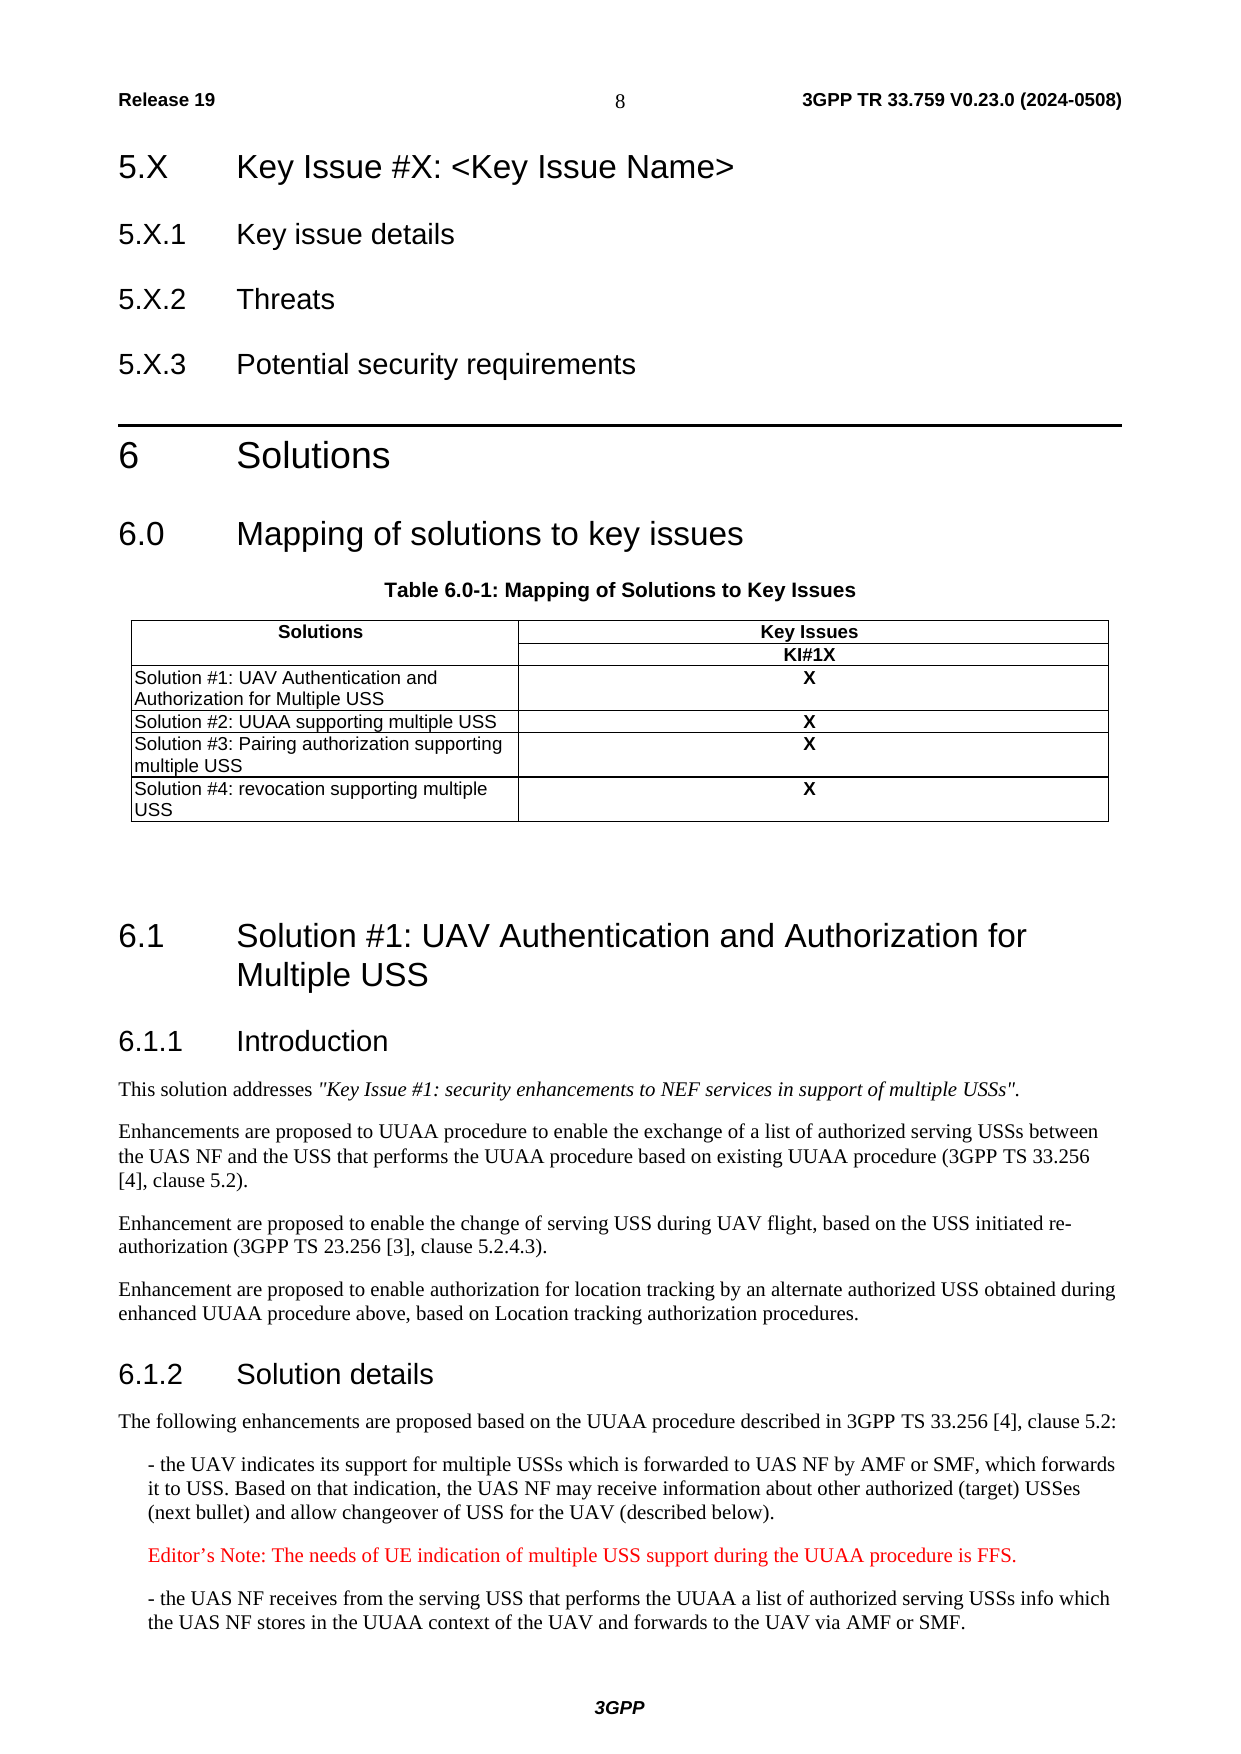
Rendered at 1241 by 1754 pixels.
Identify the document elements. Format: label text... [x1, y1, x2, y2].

text This solution addresses "Key Issue #1: security enhancements to NEF services in support of multiple USSs". [118, 1077, 1122, 1101]
subtitle 6.1.1 Introduction [118, 1024, 1122, 1058]
table_cell [519, 644, 1108, 665]
table_header Solutions [132, 621, 518, 665]
text Table 6.0-1: Mapping of Solutions to Key Issues [118, 577, 1122, 601]
table_cell [132, 733, 518, 776]
text - the UAV indicates its support for multiple USSs which is forwarded to UAS NF by AMF or SMF, which forwards it to USS. [148, 1452, 1122, 1524]
text - the UAS NF receives from the serving USS that performs the UUAA a list of authorized serving USSs info which the UAS NF stores in the UUAA context of the UAV and forwards to the UAV via AMF or SMF. [148, 1586, 1122, 1634]
text Enhancements are proposed to UUAA procedure to enable the exchange of a list of authorized serving USSs between the UAS NF and the USS that performs the UUAA procedure based on existing UUAA procedure (3GPP TS 33.256 [4], clause 5.2). [118, 1119, 1122, 1192]
table_cell [519, 733, 1108, 776]
table_header Key Issues [519, 621, 1108, 643]
table_cell [132, 666, 518, 709]
text Enhancement are proposed to enable authorization for location tracking by an alternate authorized USS obtained during enhanced UUAA procedure above, based on Location tracking authorization procedures. [118, 1277, 1122, 1325]
subtitle 5.X.1 Key issue details [118, 217, 1122, 251]
table_cell [132, 778, 518, 821]
table_cell [132, 711, 518, 732]
subtitle 6.1.2 Solution details [118, 1357, 1122, 1390]
table_cell [519, 711, 1108, 732]
subtitle 5.X Key Issue #X: <Key Issue Name> [118, 147, 1122, 186]
text The following enhancements are proposed based on the UUAA procedure described in 3GPP TS 33.256 [4], clause 5.2: [118, 1409, 1122, 1433]
subtitle 6 Solutions [118, 427, 1122, 477]
table_cell [519, 666, 1108, 709]
text Enhancement are proposed to enable the change of serving USS during UAV flight, based on the USS initiated re-authorization (3GPP TS 23.256 [3], clause 5.2.4.3). [118, 1210, 1122, 1258]
subtitle 5.X.2 Threats [118, 282, 1122, 316]
subtitle 6.0 Mapping of solutions to key issues [118, 514, 1122, 552]
subtitle 6.1 Solution #1: UAV Authentication and Authorization for Multiple USS [118, 916, 1122, 993]
subtitle 5.X.3 Potential security requirements [118, 347, 1122, 380]
table_cell [519, 778, 1108, 821]
